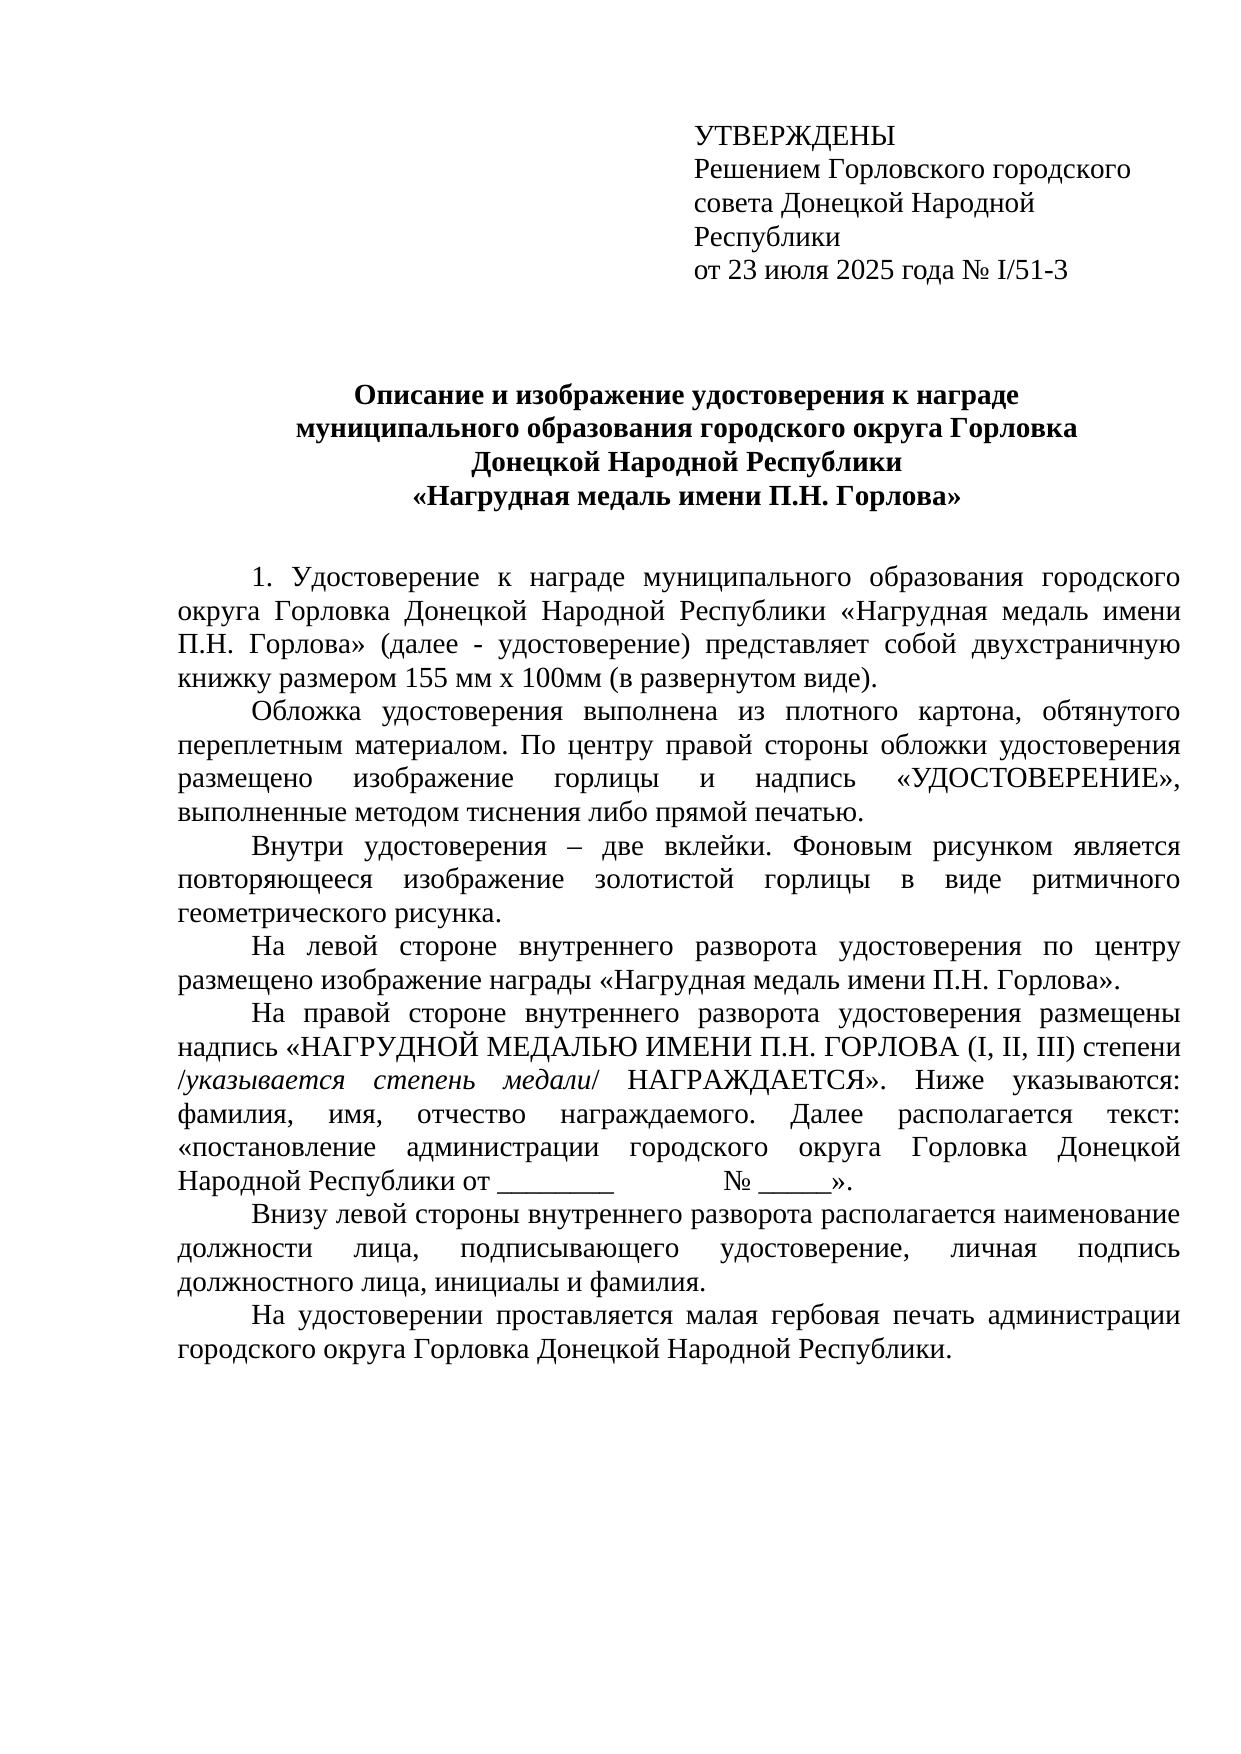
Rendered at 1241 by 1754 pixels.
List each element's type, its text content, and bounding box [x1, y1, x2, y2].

text 1. Удостоверение к награде муниципального образования городского округа Горловка Донецкой Народной Республики «Нагрудная медаль имени П.Н. Горлова» (далее - удостоверение) представляет собой двухстраничную книжку размером 155 мм х 100мм (в развернутом виде). [177, 559, 1181, 693]
text от 23 июля 2025 года № I/51-3 [693, 252, 1181, 286]
text муниципального образования городского округа Горловка [177, 411, 1181, 444]
text На удостоверении проставляется малая гербовая печать администрации городского округа Горловка Донецкой Народной Республики. [177, 1297, 1181, 1364]
text Внизу левой стороны внутреннего разворота располагается наименование должности лица, подписывающего удостоверение, личная подпись должностного лица, инициалы и фамилия. [177, 1197, 1181, 1297]
text Внутри удостоверения – две вклейки. Фоновым рисунком является повторяющееся изображение золотистой горлицы в виде ритмичного геометрического рисунка. [177, 828, 1181, 928]
text совета Донецкой Народной [693, 185, 1181, 219]
text Республики [693, 219, 1181, 252]
text Описание и изображение удостоверения к награде [177, 377, 1181, 411]
text «Нагрудная медаль имени П.Н. Горлова» [177, 478, 1181, 511]
text На левой стороне внутреннего разворота удостоверения по центру размещено изображение награды «Нагрудная медаль имени П.Н. Горлова». [177, 928, 1181, 995]
text Обложка удостоверения выполнена из плотного картона, обтянутого переплетным материалом. По центру правой стороны обложки удостоверения размещено изображение горлицы и надпись «УДОСТОВЕРЕНИЕ», выполненные методом тиснения либо прямой печатью. [177, 693, 1181, 828]
text Решением Горловского городского [693, 152, 1181, 185]
text УТВЕРЖДЕНЫ [693, 118, 1181, 152]
text Донецкой Народной Республики [177, 444, 1181, 478]
text На правой стороне внутреннего разворота удостоверения размещены надпись «НАГРУДНОЙ МЕДАЛЬЮ ИМЕНИ П.Н. ГОРЛОВА (I, II, III) степени /указывается степень медали/ НАГРАЖДАЕТСЯ». Ниже указываются: фамилия, имя, отчество награждаемого. Далее располагается текст: «постановление администрации городского округа Горловка Донецкой Народной Республики от ________ № _____». [177, 995, 1181, 1197]
